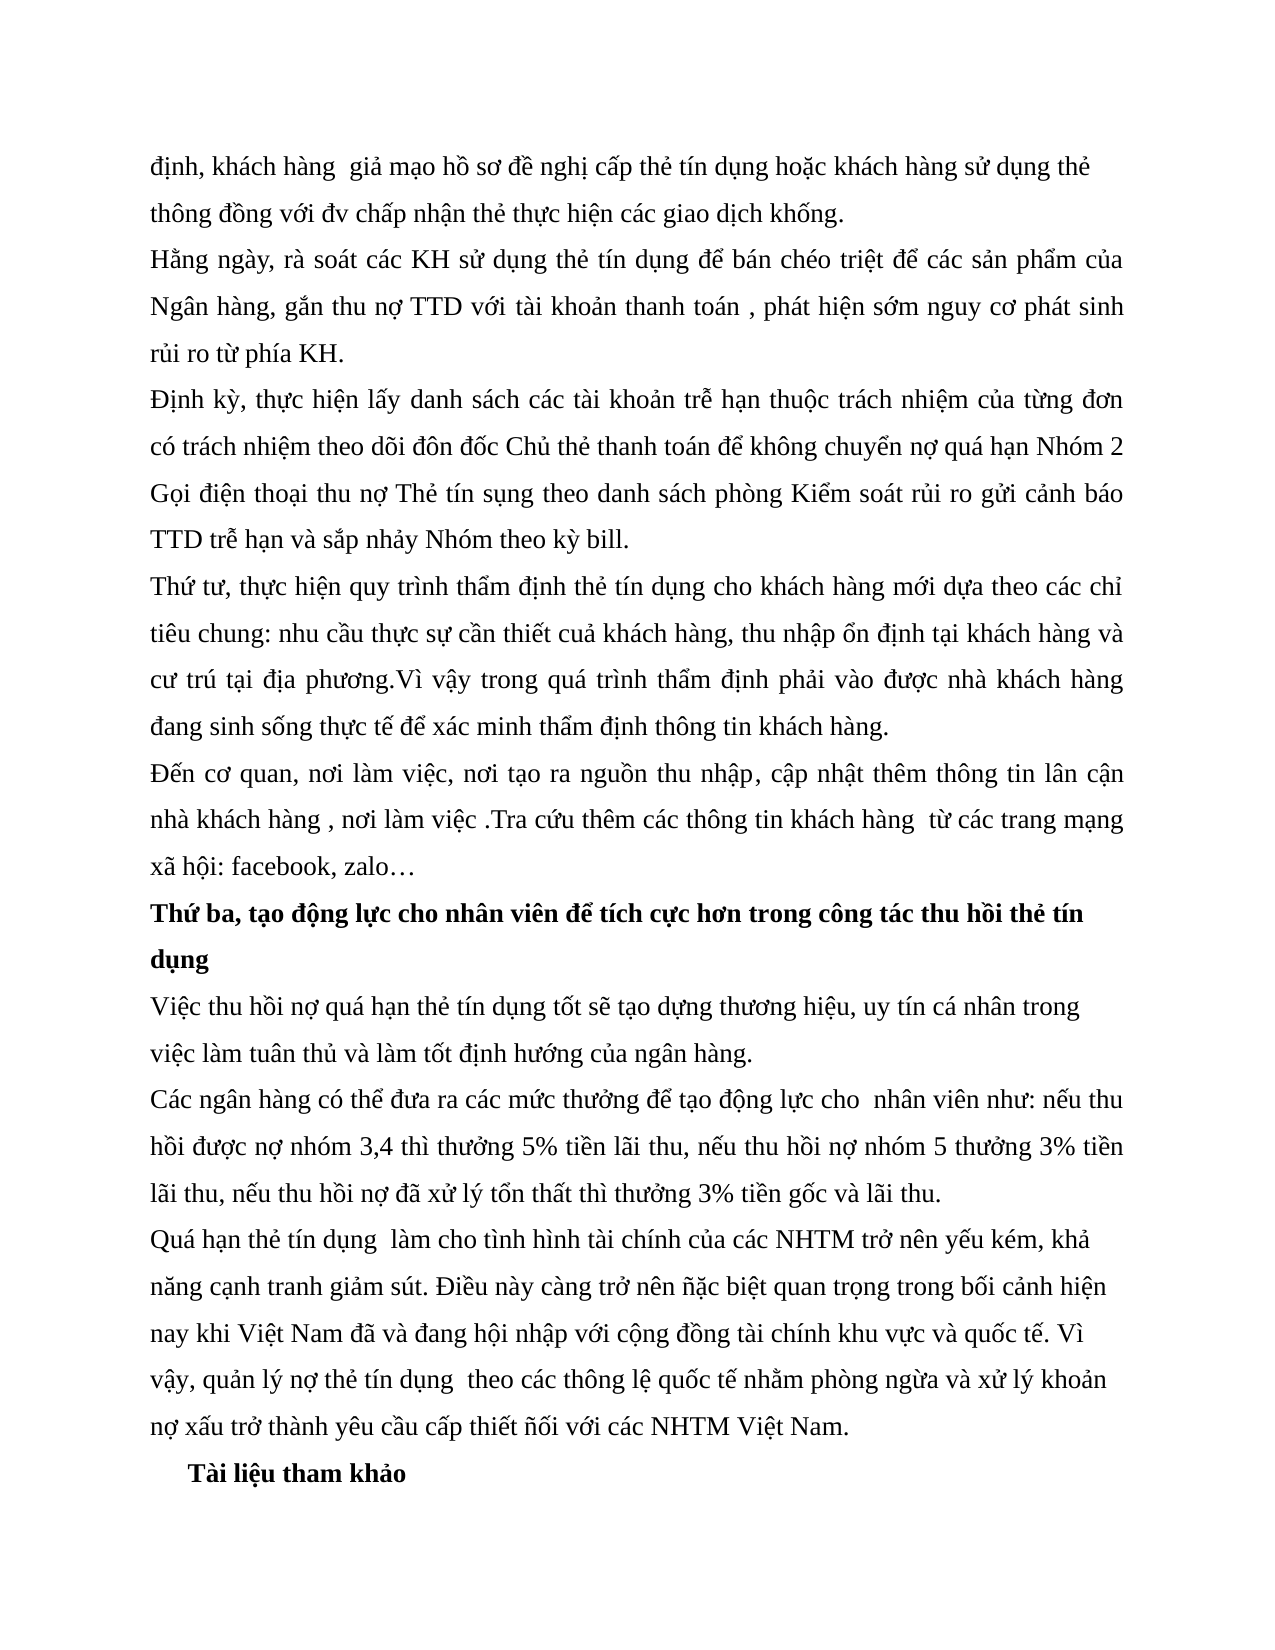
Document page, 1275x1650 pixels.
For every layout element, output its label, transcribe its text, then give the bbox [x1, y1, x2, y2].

text Đến cơ quan, nơi làm việc, nơi tạo ra nguồn thu nhập, cập nhật thêm thông tin lân cận nhà khách hàng , nơi làm việc .Tra cứu thêm các thông tin khách hàng từ các trang mạng xã hội: facebook, zalo… [150, 757, 1125, 881]
text Thứ ba, tạo động lực cho nhân viên để tích cực hơn trong công tác thu hồi thẻ tín dụng [150, 897, 1125, 974]
text Thứ tư, thực hiện quy trình thẩm định thẻ tín dụng cho khách hàng mới dựa theo các chỉ tiêu chung: nhu cầu thực sự cần thiết cuả khách hàng, thu nhập ổn định tại khách hàng và cư trú tại địa phương.Vì vậy trong quá trình thẩm định phải vào được nhà khách hàng đang sinh sống thực tế để xác minh thẩm định thông tin khách hàng. [150, 570, 1125, 741]
text Hằng ngày, rà soát các KH sử dụng thẻ tín dụng để bán chéo triệt để các sản phẩm của Ngân hàng, gắn thu nợ TTD với tài khoản thanh toán , phát hiện sớm nguy cơ phát sinh rủi ro từ phía KH. [150, 243, 1125, 368]
text Các ngân hàng có thể đưa ra các mức thưởng để tạo động lực cho nhân viên như: nếu thu hồi được nợ nhóm 3,4 thì thưởng 5% tiền lãi thu, nếu thu hồi nợ nhóm 5 thưởng 3% tiền lãi thu, nếu thu hồi nợ đã xử lý tổn thất thì thưởng 3% tiền gốc và lãi thu. [150, 1083, 1125, 1208]
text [150, 150, 1125, 228]
text Định kỳ, thực hiện lấy danh sách các tài khoản trễ hạn thuộc trách nhiệm của từng đơn có trách nhiệm theo dõi đôn đốc Chủ thẻ thanh toán để không chuyển nợ quá hạn Nhóm 2 [150, 383, 1125, 461]
text Tài liệu tham khảo [187, 1457, 1125, 1488]
text Việc thu hồi nợ quá hạn thẻ tín dụng tốt sẽ tạo dựng thương hiệu, uy tín cá nhân trong việc làm tuân thủ và làm tốt định hướng của ngân hàng. [150, 990, 1125, 1068]
text Quá hạn thẻ tín dụng làm cho tình hình tài chính của các NHTM trở nên yếu kém, khả năng cạnh tranh giảm sút. Điều này càng trở nên ñặc biệt quan trọng trong bối cảnh hiện nay khi Việt Nam đã và đang hội nhập với cộng đồng tài chính khu vực và quốc tế. Vì vậy, quản lý nợ thẻ tín dụng theo các thông lệ quốc tế nhằm phòng ngừa và xử lý khoản nợ xấu trở thành yêu cầu cấp thiết ñối với các NHTM Việt Nam. [150, 1223, 1125, 1441]
text Gọi điện thoại thu nợ Thẻ tín sụng theo danh sách phòng Kiểm soát rủi ro gửi cảnh báo TTD trễ hạn và sắp nhảy Nhóm theo kỳ bill. [150, 477, 1125, 554]
